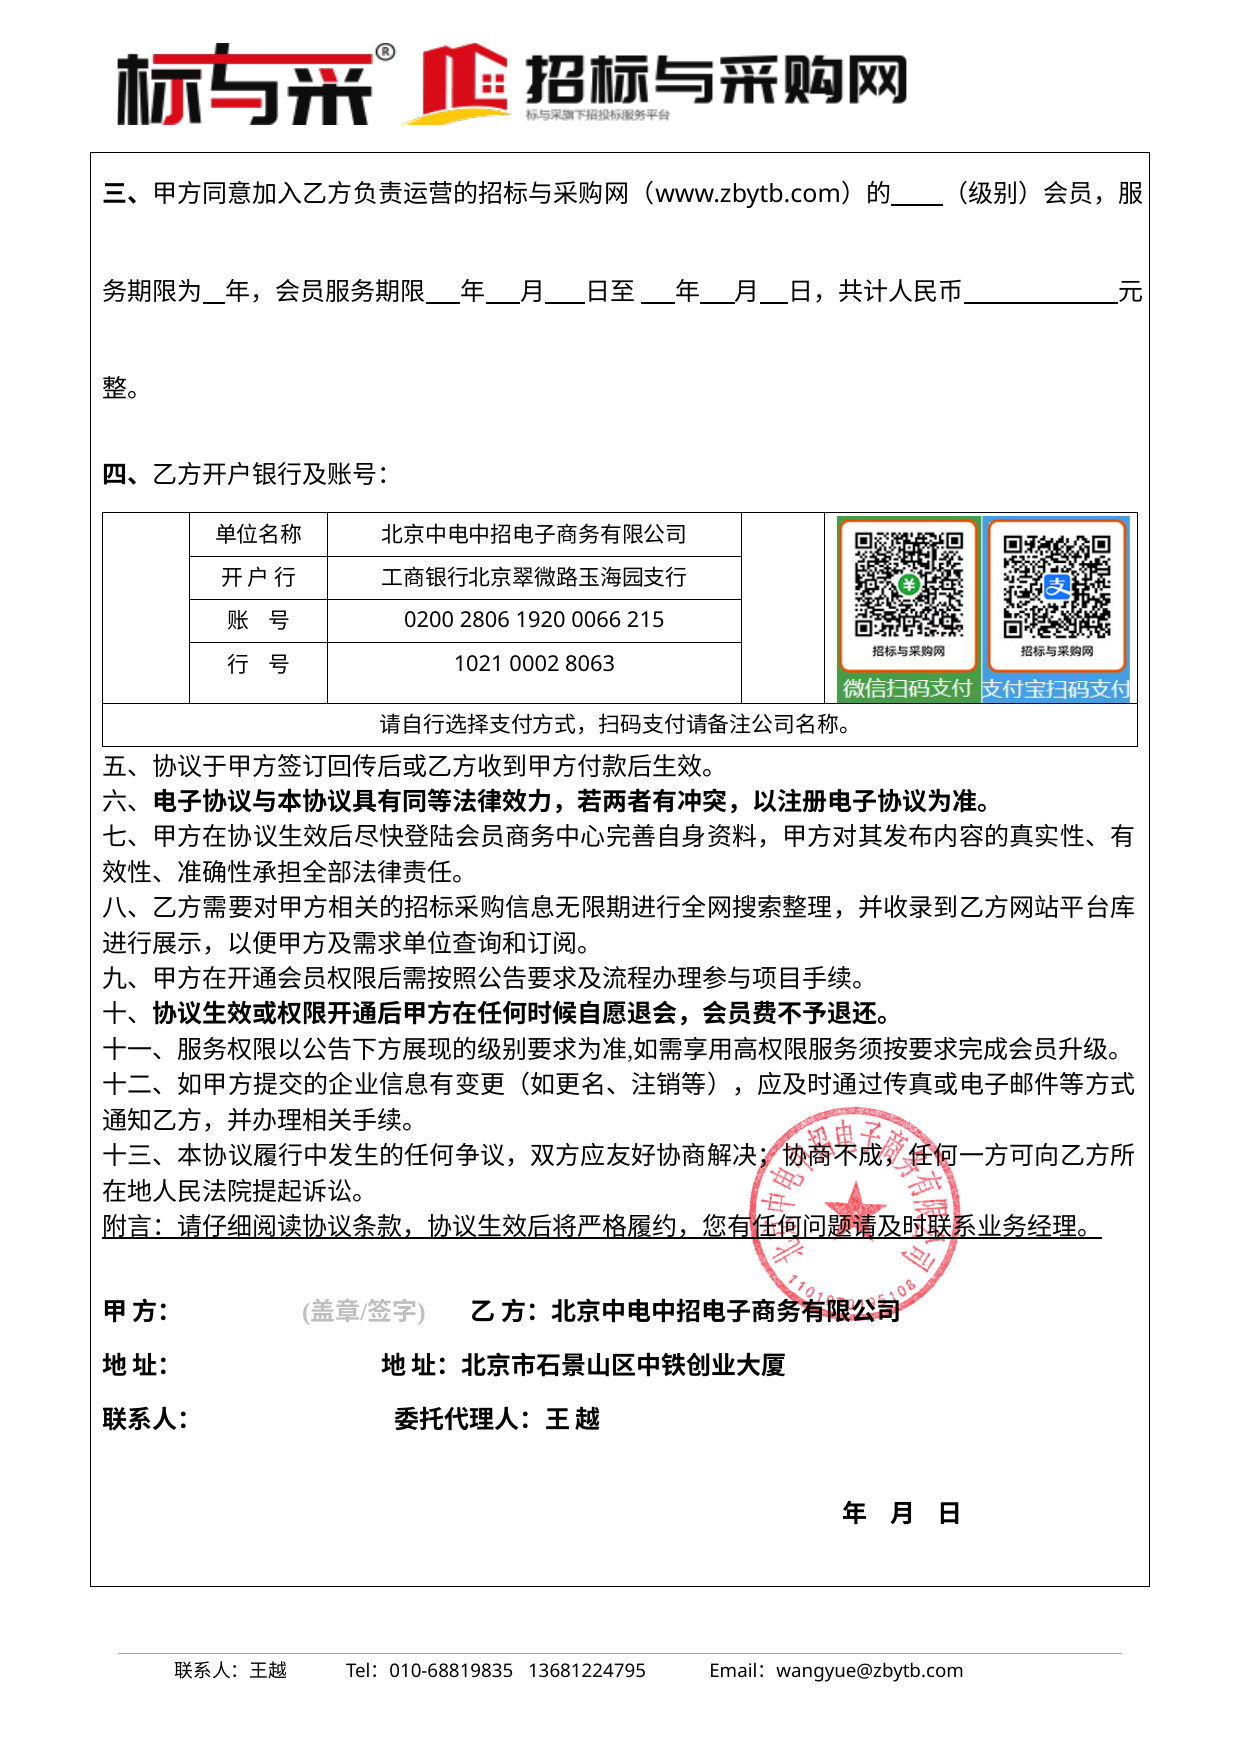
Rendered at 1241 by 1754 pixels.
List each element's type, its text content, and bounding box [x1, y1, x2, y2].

table_cell 三、甲方同意加入乙方负责运营的招标与采购网（www.zbytb.com）的 （级别）会员，服务期限为 年，会员服务期限 年 月 日至 年 月 日，共计人民币 元整。 乙方开户银行及账号： 五、协议于甲方签订回传后或乙方收到甲方付款后生效。 六、电子协议与本协议具有同等法律效力，若两者有冲突，以注册电子协议为准。 七、甲方在协议生效后尽快登陆会员商务中心完善自身资料，甲方对其发布内容的真实性、有效性、准确性承担全部法律责任。 八、乙方需要对甲方相关的招标采购信息无限期进行全网搜索整理，并收录到乙方网站平台库进行展示，以便甲方及需求单位查询和订阅。 九、甲方在开通会员权限后需按照公告要求及流程办理参与项目手续。 十、协议生效或权限开通后甲方在任何时候自愿退会，会员费不予退还。 十一、服务权限以公告下方展现的级别要求为准,如需享用高权限服务须按要求完成会员升级。 十二、如甲方提交的企业信息有变更（如更名、注销等），应及时通过传真或电子邮件等方式通知乙方，并办理相关手续。 十三、本协议履行中发生的任何争议，双方应友好协商解决；协商不成，任何一方可向乙方所在地人民法院提起诉讼。 附言：请仔细阅读协议条款，协议生效后将严格履约，您有任何问题请及时联系业务经理。 甲 方： (盖章/签字) 乙 方：北京中电中招电子商务有限公司 地 址： 地 址：北京市石景山区中铁创业大厦 联系人： 委托代理人：王 越 年 月 日 [91, 153, 1149, 1586]
picture [117, 43, 907, 125]
picture [837, 516, 1131, 703]
